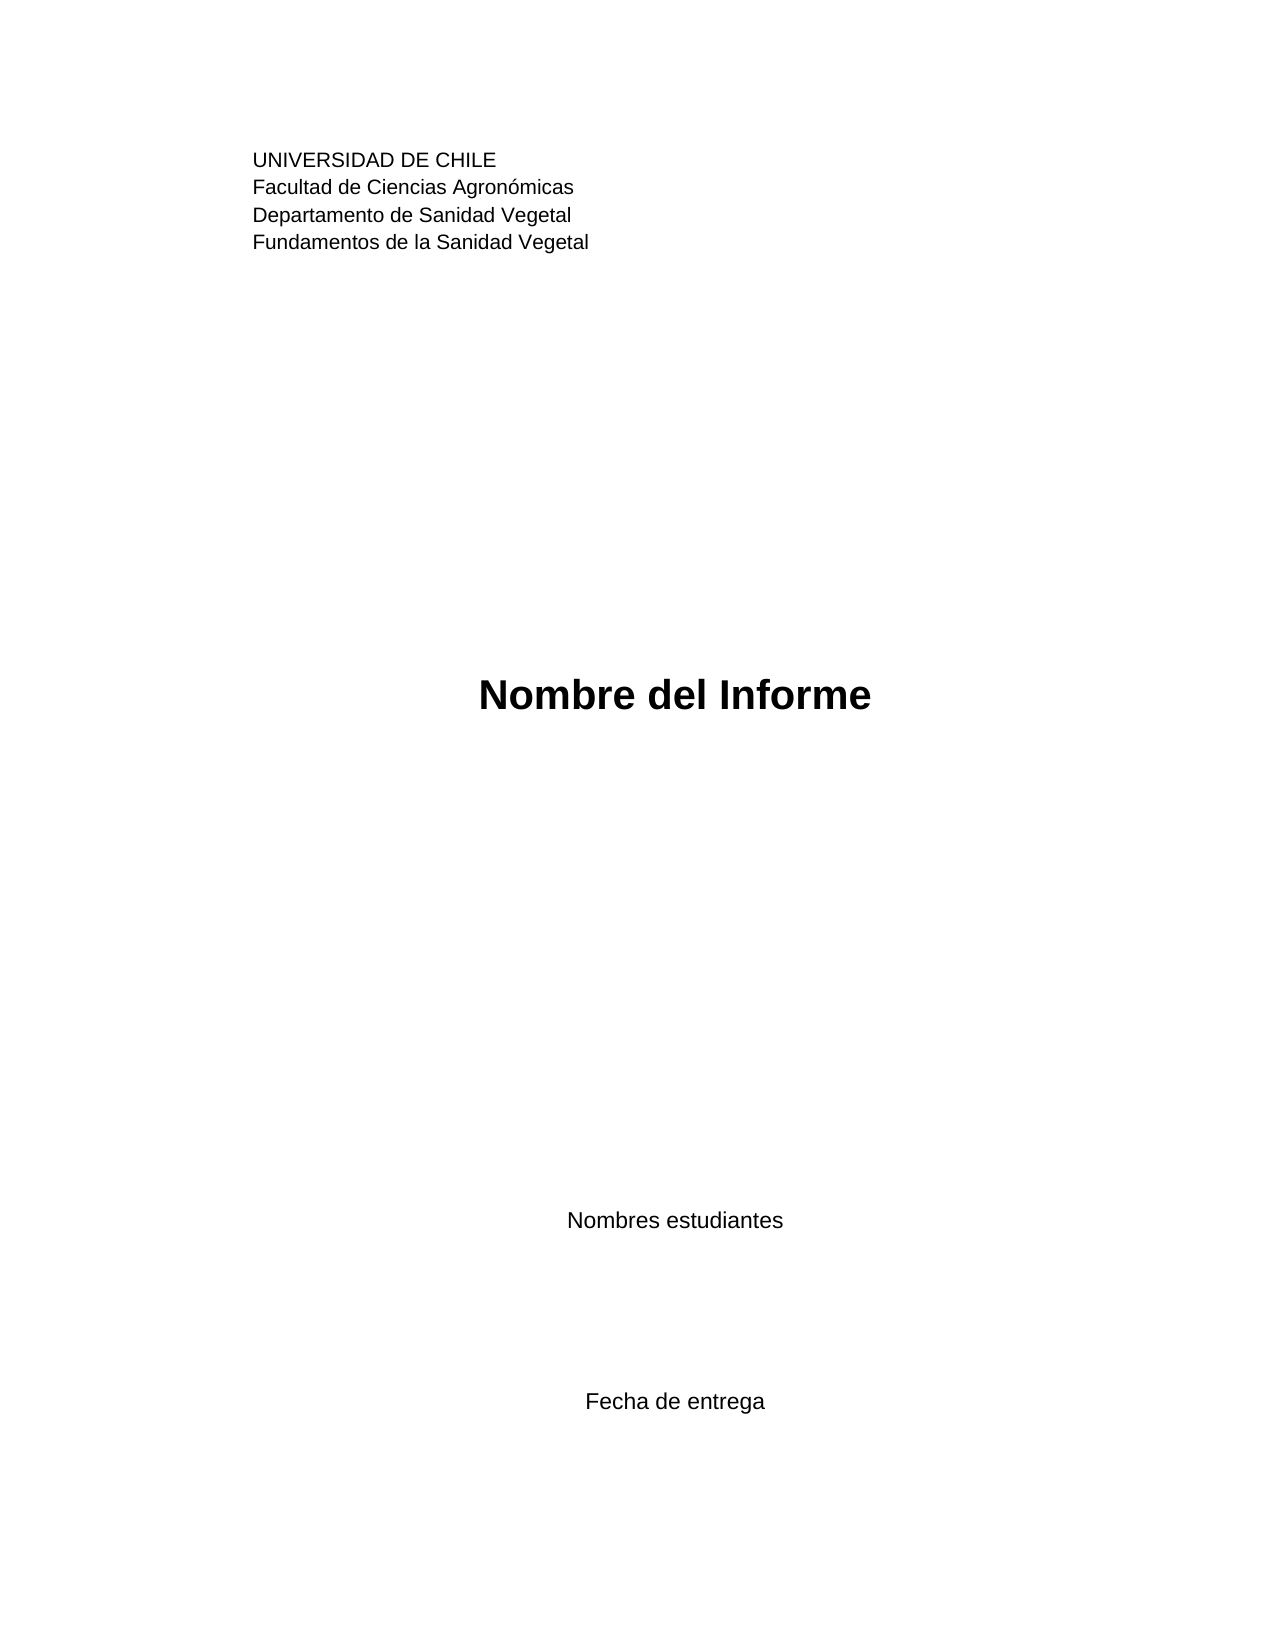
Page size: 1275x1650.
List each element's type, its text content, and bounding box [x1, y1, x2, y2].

list Departamento de Sanidad Vegetal [252, 203, 1098, 227]
list Nombre del Informe [252, 670, 1098, 718]
list UNIVERSIDAD DE CHILE [252, 148, 1098, 172]
list Fecha de entrega [252, 1388, 1098, 1414]
list Fundamentos de la Sanidad Vegetal [252, 230, 1098, 254]
list Nombres estudiantes [252, 1207, 1098, 1233]
list Facultad de Ciencias Agronómicas [252, 175, 1098, 199]
